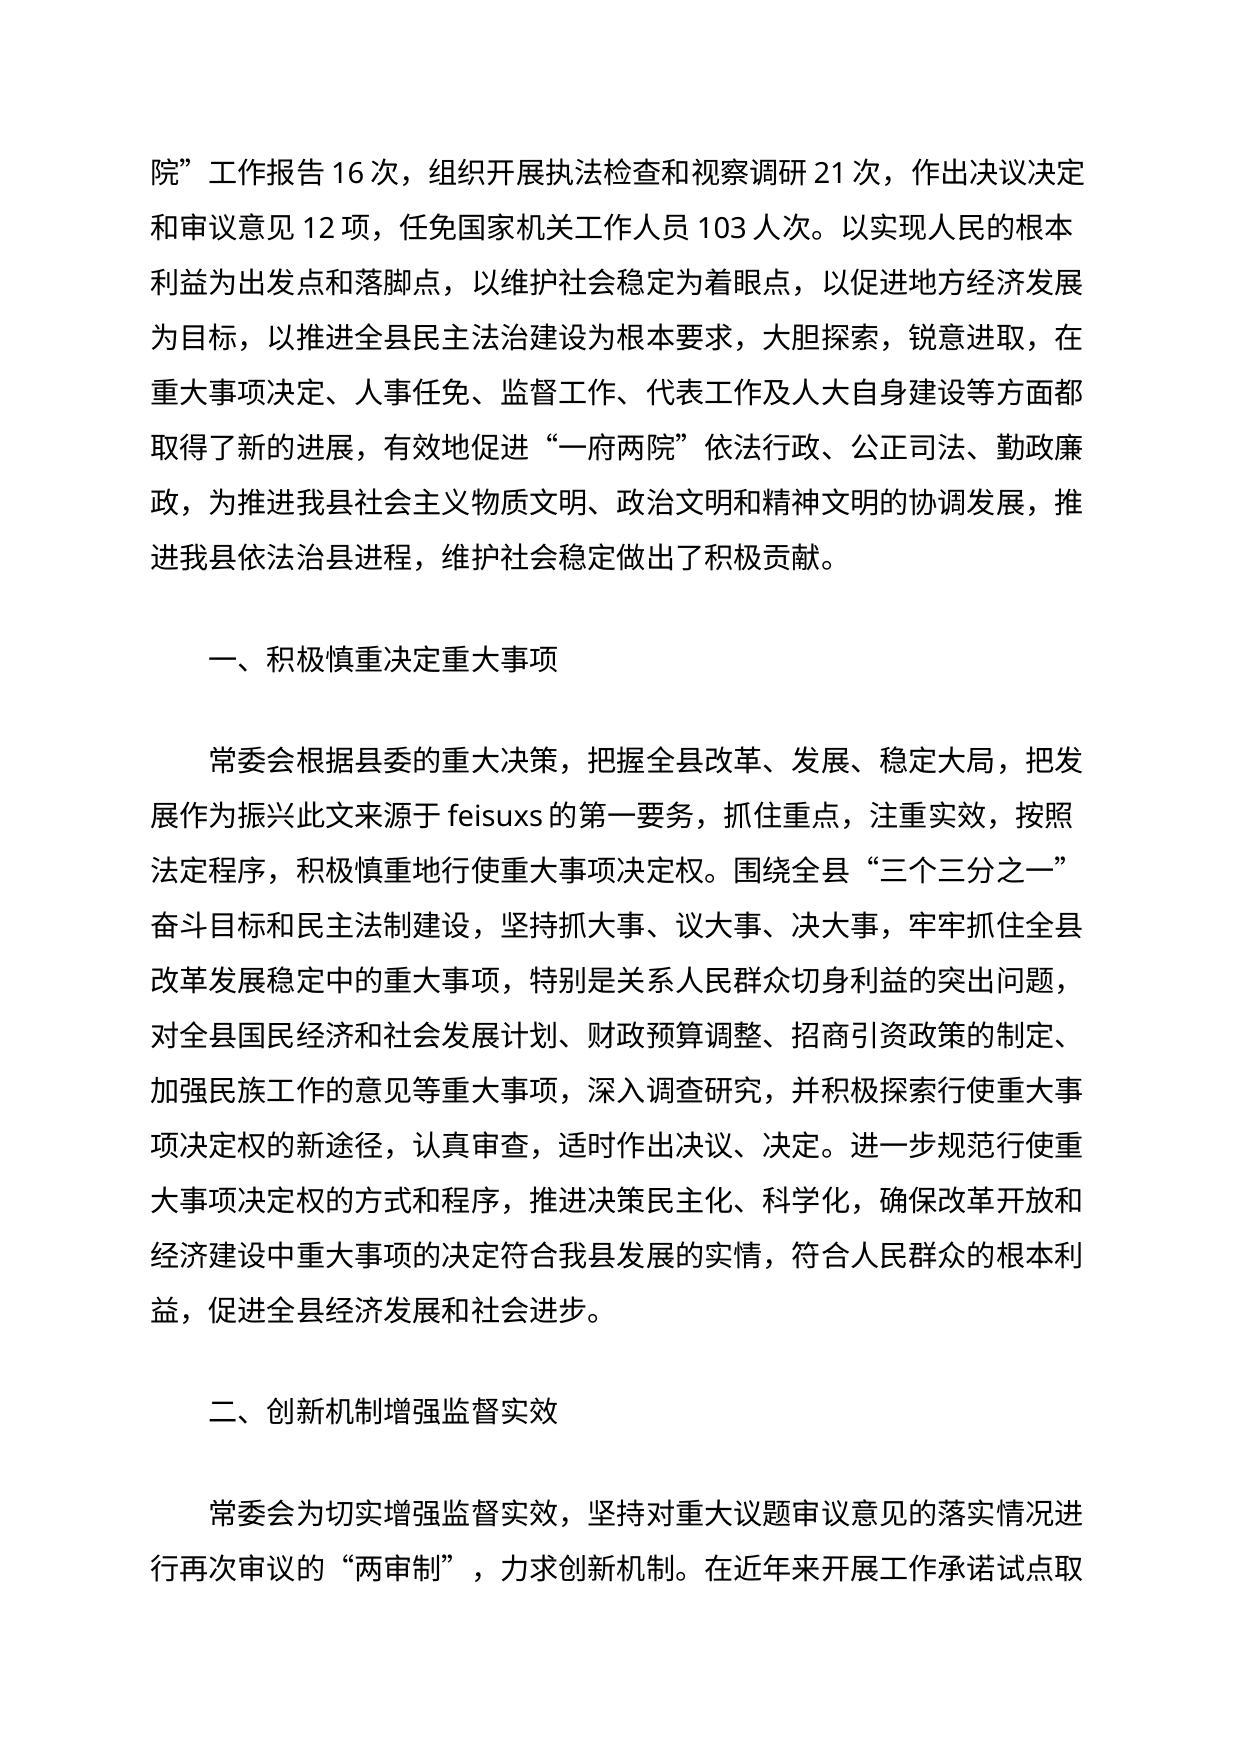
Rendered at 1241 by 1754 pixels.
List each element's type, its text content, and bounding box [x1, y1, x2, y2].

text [150, 1491, 1090, 1588]
text 一、积极慎重决定重大事项 [150, 636, 1090, 678]
text 二、创新机制增强监督实效 [150, 1389, 1090, 1431]
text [150, 150, 1090, 577]
text 常委会根据县委的重大决策，把握全县改革、发展、稳定大局，把发展作为振兴此文来源于feisuxs的第一要务，抓住重点，注重实效，按照法定程序，积极慎重地行使重大事项决定权。围绕全县“三个三分之一”奋斗目标和民主法制建设，坚持抓大事、议大事、决大事，牢牢抓住全县改革发展稳定中的重大事项，特别是关系人民群众切身利益的突出问题，对全县国民经济和社会发展计划、财政预算调整、招商引资政策的制定、加强民族工作的意见等重大事项，深入调查研究，并积极探索行使重大事项决定权的新途径，认真审查，适时作出决议、决定。进一步规范行使重大事项决定权的方式和程序，推进决策民主化、科学化，确保改革开放和经济建设中重大事项的决定符合我县发展的实情，符合人民群众的根本利益，促进全县经济发展和社会进步。 [150, 738, 1090, 1329]
